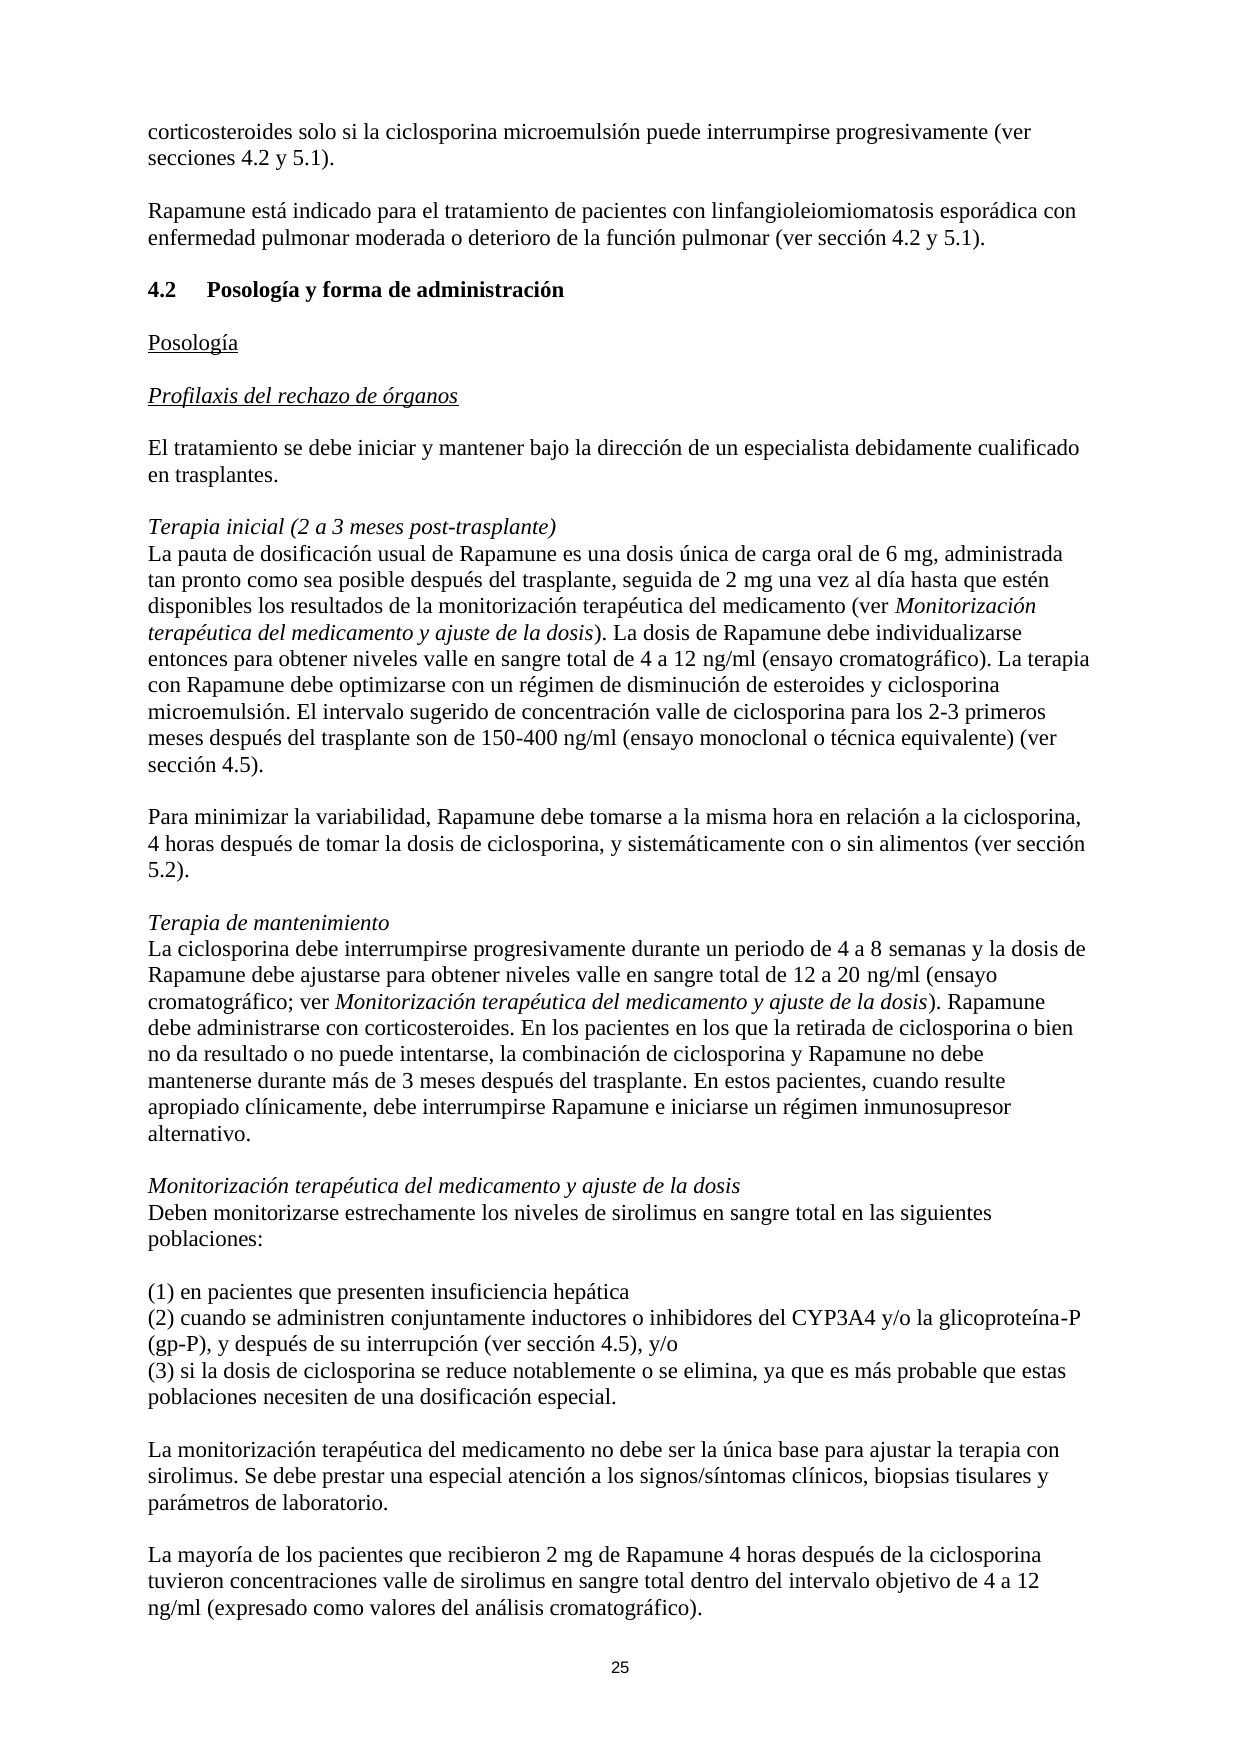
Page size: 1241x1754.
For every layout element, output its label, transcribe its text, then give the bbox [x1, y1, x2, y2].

text 4.2 Posología y forma de administración [148, 276, 1093, 303]
text Rapamune está indicado para el tratamiento de pacientes con linfangioleiomiomatosis esporádica con enfermedad pulmonar moderada o deterioro de la función pulmonar (ver sección 4.2 y 5.1). [148, 197, 1093, 250]
text Profilaxis del rechazo de órganos [148, 382, 1093, 408]
text (3) si la dosis de ciclosporina se reduce notablemente o se elimina, ya que es más probable que estas poblaciones necesiten de una dosificación especial. [148, 1357, 1093, 1409]
text (1) en pacientes que presenten insuficiencia hepática [148, 1278, 1093, 1304]
text Terapia de mantenimiento [148, 909, 1093, 935]
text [148, 118, 1093, 171]
text Posología [148, 329, 1093, 355]
text La monitorización terapéutica del medicamento no debe ser la única base para ajustar la terapia con sirolimus. Se debe prestar una especial atención a los signos/síntomas clínicos, biopsias tisulares y parámetros de laboratorio. [148, 1436, 1093, 1515]
text La pauta de dosificación usual de Rapamune es una dosis única de carga oral de 6 mg, administrada tan pronto como sea posible después del trasplante, seguida de 2 mg una vez al día hasta que estén disponibles los resultados de la monitorización terapéutica del medicamento (ver Monitorización terapéutica del medicamento y ajuste de la dosis). La dosis de Rapamune debe individualizarse entonces para obtener niveles valle en sangre total de 12 ng/ml (ensayo cromatográfico). La terapia con Rapamune debe optimizarse con un régimen de disminución de esteroides y ciclosporina microemulsión. El intervalo sugerido de concentración valle de ciclosporina para los 2-3 primeros meses después del trasplante son de 150-400 ng/ml (ensayo monoclonal o técnica equivalente) (ver sección 4.5). [148, 540, 1093, 777]
text La mayoría de los pacientes que recibieron 2 mg de Rapamune 4 horas después de la ciclosporina tuvieron concentraciones valle de sirolimus en sangre total dentro del intervalo objetivo de 12 ng/ml (expresado como valores del análisis cromatográfico). [148, 1541, 1093, 1620]
text (2) cuando se administren conjuntamente inductores o inhibidores del CYP3A4 y/o la glicoproteína-P (gp-P), y después de su interrupción (ver sección 4.5), y/o [148, 1304, 1093, 1357]
text Para minimizar la variabilidad, Rapamune debe tomarse a la misma hora en relación a la ciclosporina, 4 horas después de tomar la dosis de ciclosporina, y sistemáticamente con o sin alimentos (ver sección 5.2). [148, 803, 1093, 882]
text Deben monitorizarse estrechamente los niveles de sirolimus en sangre total en las siguientes poblaciones: [148, 1199, 1093, 1251]
text El tratamiento se debe iniciar y mantener bajo la dirección de un especialista debidamente cualificado en trasplantes. [148, 434, 1093, 487]
text La ciclosporina debe interrumpirse progresivamente durante un periodo de 8 semanas y la dosis de Rapamune debe ajustarse para obtener niveles valle en sangre total de 20 ng/ml (ensayo cromatográfico; ver Monitorización terapéutica del medicamento y ajuste de la dosis). Rapamune debe administrarse con corticosteroides. En los pacientes en los que la retirada de ciclosporina o bien no da resultado o no puede intentarse, la combinación de ciclosporina y Rapamune no debe mantenerse durante más de 3 meses después del trasplante. En estos pacientes, cuando resulte apropiado clínicamente, debe interrumpirse Rapamune e iniciarse un régimen inmunosupresor alternativo. [148, 935, 1093, 1146]
text Monitorización terapéutica del medicamento y ajuste de la dosis [148, 1172, 1093, 1199]
text Terapia inicial ( 3 meses post-trasplante) [148, 513, 1093, 540]
